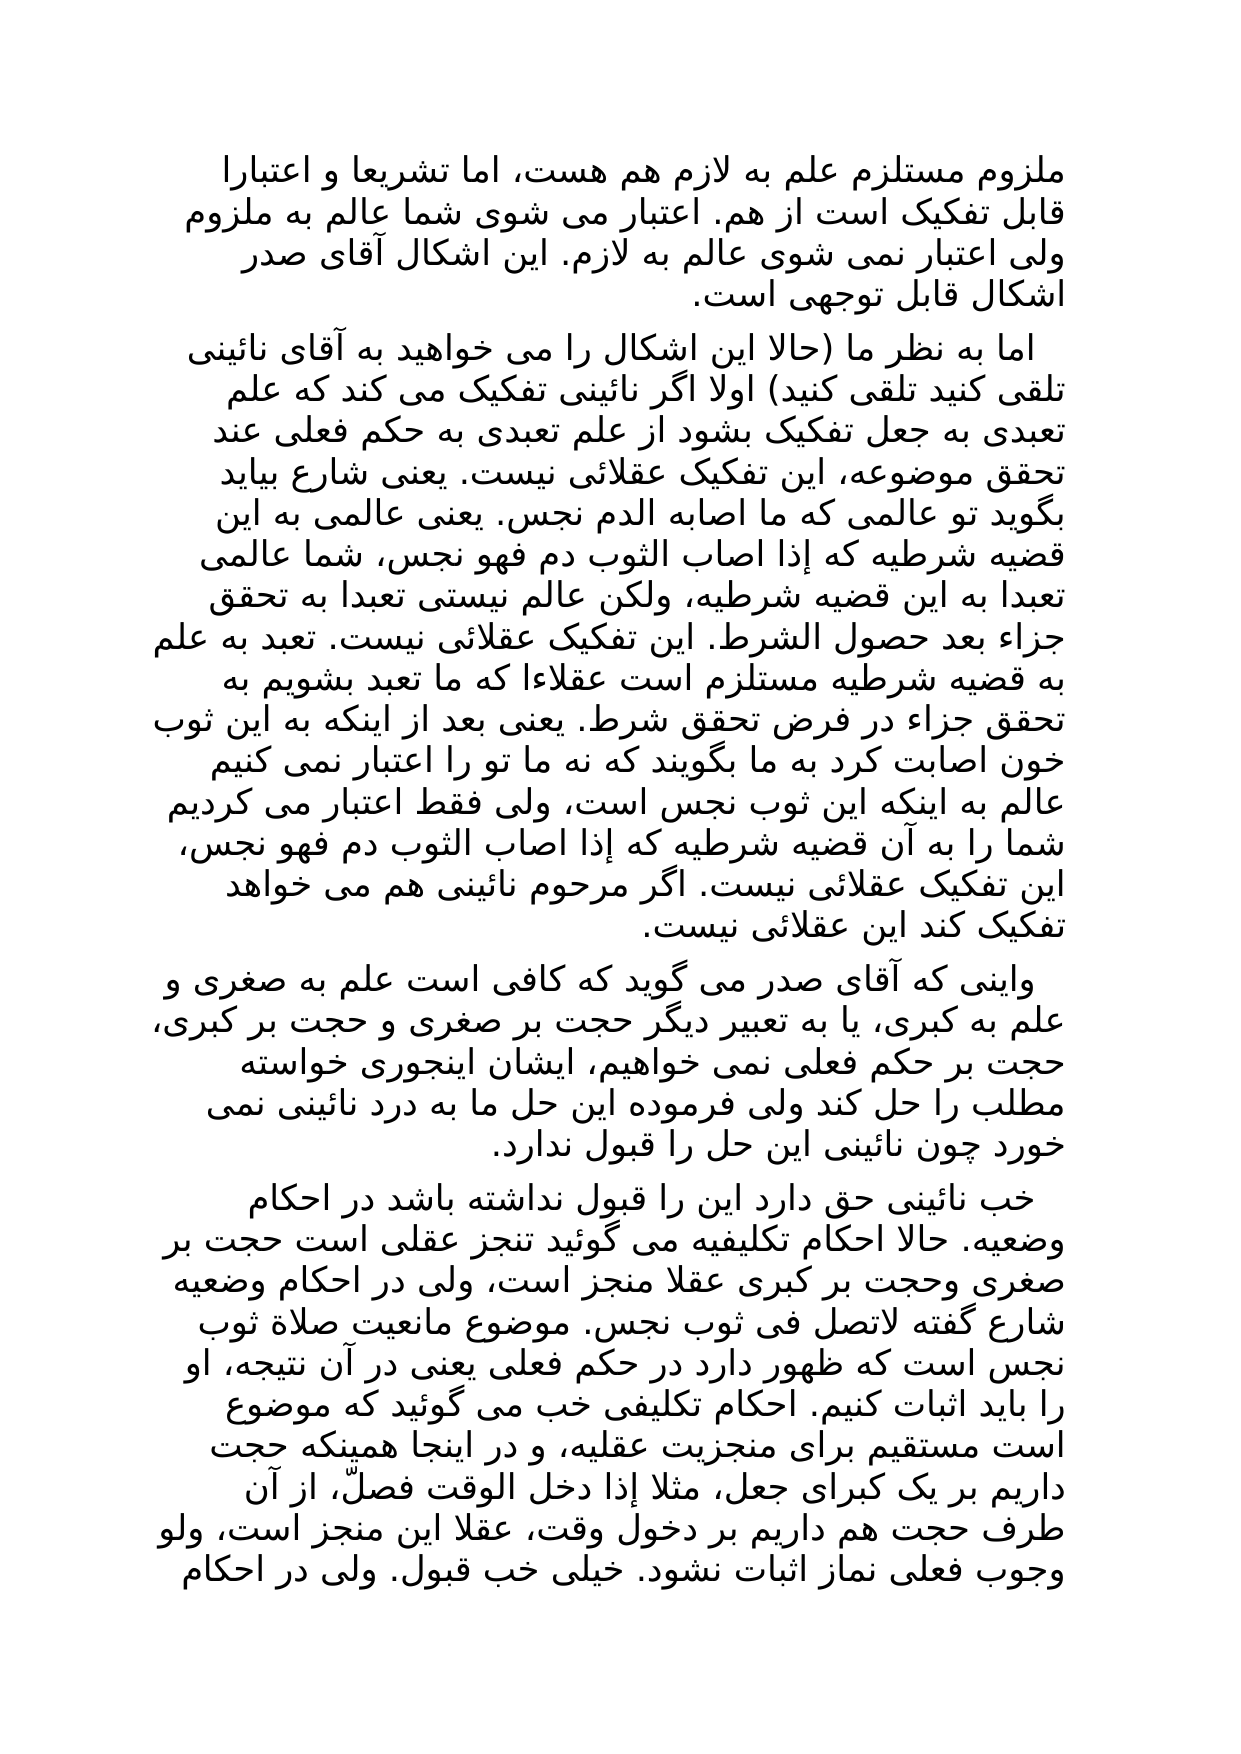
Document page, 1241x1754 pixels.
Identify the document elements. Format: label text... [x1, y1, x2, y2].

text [150, 150, 1067, 315]
text اما به نظر ما (حالا این اشکال را می خواهید به آقای نائینی تلقی کنید تلقی کنید) اولا اگر نائینی تفکیک می کند که علم تعبدی به جعل تفکیک بشود از علم تعبدی به حکم فعلی عند تحقق موضوعه، این تفکیک عقلائی نیست. یعنی شارع بیاید بگوید تو عالمی که ما اصابه الدم نجس. یعنی عالمی به این قضیه شرطیه که إذا اصاب الثوب دم فهو نجس، شما عالمی تعبدا به این قضیه شرطیه، ولکن عالم نیستی تعبدا به تحقق جزاء بعد حصول الشرط. این تفکیک عقلائی نیست. تعبد به علم به قضیه شرطیه مستلزم است عقلاءا که ما تعبد بشویم به تحقق جزاء در فرض تحقق شرط. یعنی بعد از اینکه به این ثوب خون اصابت کرد به ما بگویند که نه ما تو را اعتبار نمی کنیم عالم به اینکه این ثوب نجس است، ولی فقط اعتبار می کردیم شما را به آن قضیه شرطیه که إذا اصاب الثوب دم فهو نجس، این تفکیک عقلائی نیست. اگر مرحوم نائینی هم می خواهد تفکیک کند این عقلائی نیست. [150, 327, 1067, 946]
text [150, 1177, 1067, 1590]
text واینی که آقای صدر می گوید که کافی است علم به صغری و علم به کبری، یا به تعبیر دیگر حجت بر صغری و حجت بر کبری، حجت بر حکم فعلی نمی خواهیم، ایشان اینجوری خواسته مطلب را حل کند ولی فرموده این حل ما به درد نائینی نمی خورد چون نائینی این حل را قبول ندارد. [150, 959, 1067, 1165]
